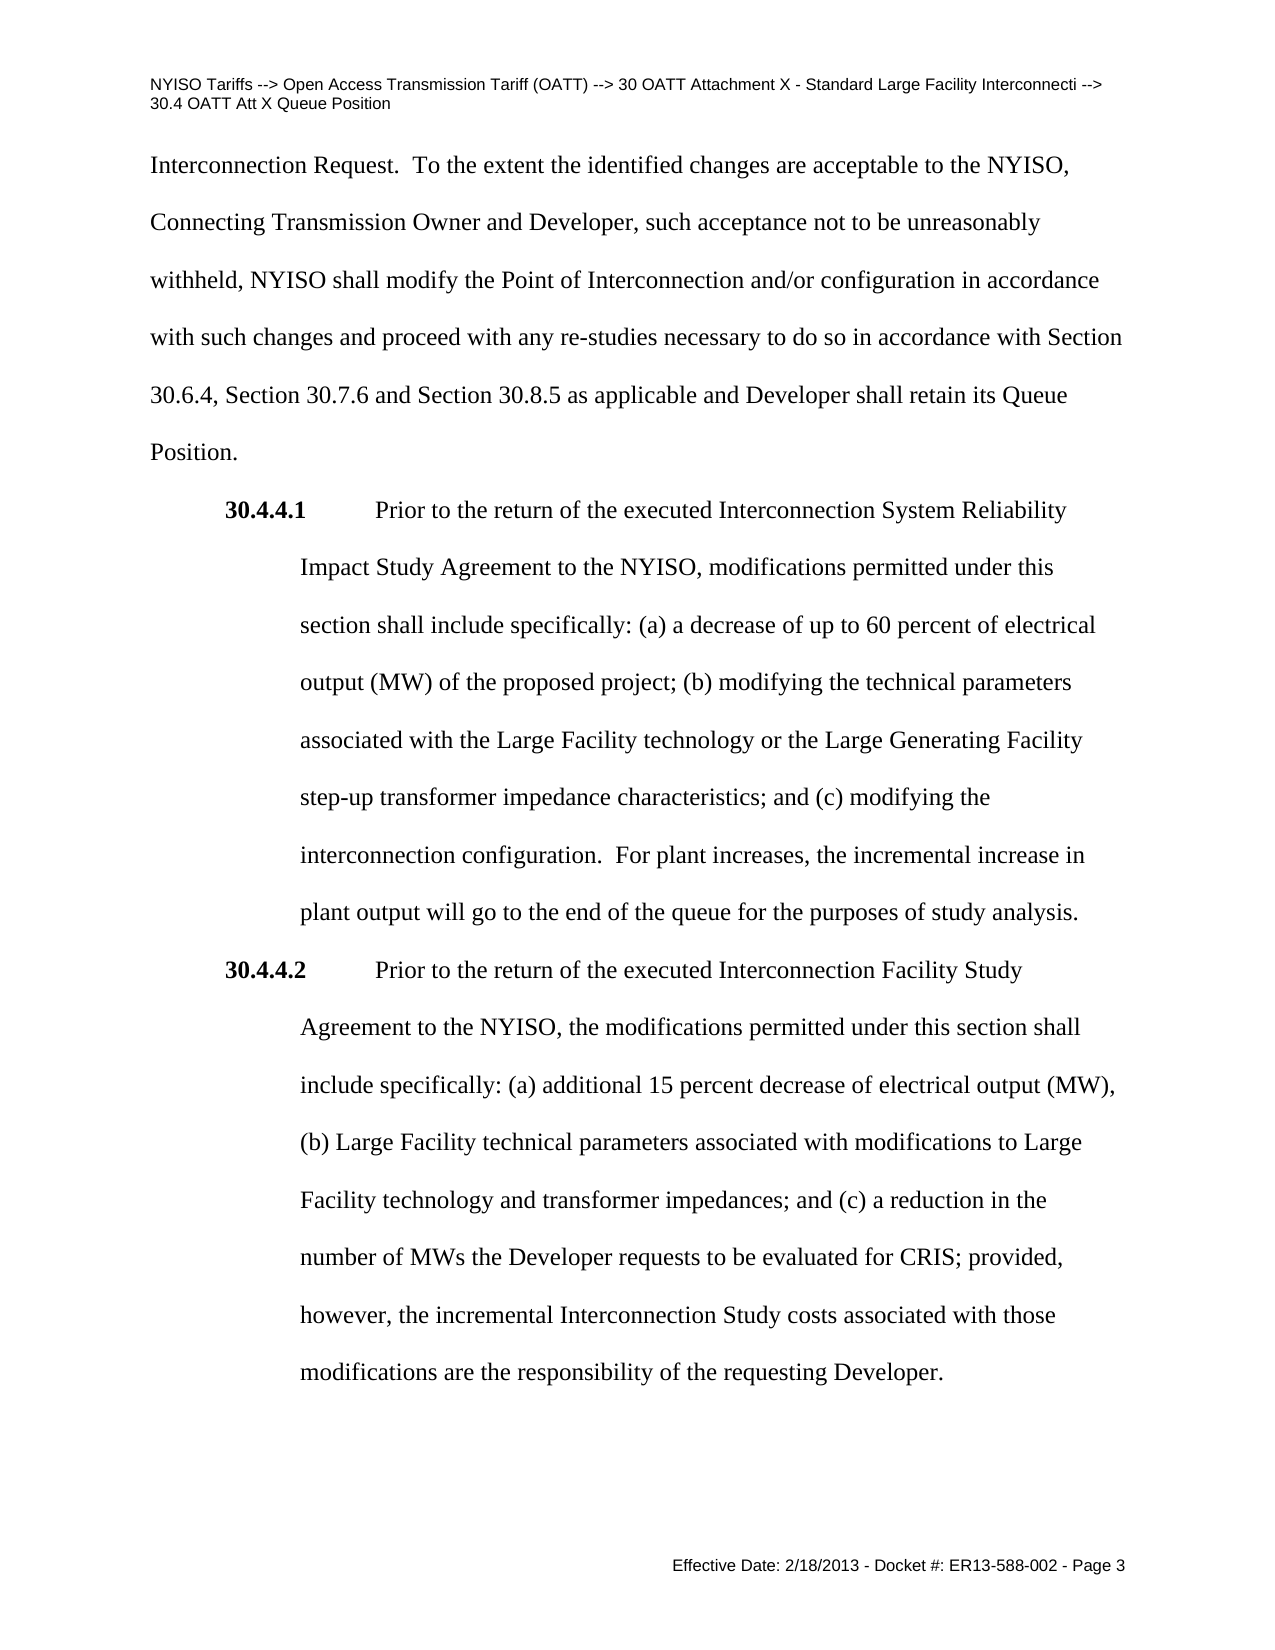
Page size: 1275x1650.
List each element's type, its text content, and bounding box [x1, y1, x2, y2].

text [150, 150, 1125, 466]
text 30.4.4.1 Prior to the return of the executed Interconnection System Reliability Impact Study Agreement to the NYISO, modifications permitted under this section shall include specifically: (a) a decrease of up to 60 percent of electrical output (MW) of the proposed project; (b) modifying the technical parameters associated with the Large Facility technology or the Large Generating Facility step-up transformer impedance characteristics; and (c) modifying the interconnection configuration. For plant increases, the incremental increase in plant output will go to the end of the queue for the purposes of study analysis. [225, 495, 1125, 926]
text 30.4.4.2 Prior to the return of the executed Interconnection Facility Study Agreement to the NYISO, the modifications permitted under this section shall include specifically: (a) additional 15 percent decrease of electrical output (MW), (b) Large Facility technical parameters associated with modifications to Large Facility technology and transformer impedances; and (c) a reduction in the number of MWs the Developer requests to be evaluated for CRIS; provided, however, the incremental Interconnection Study costs associated with those modifications are the responsibility of the requesting Developer. [225, 955, 1125, 1386]
